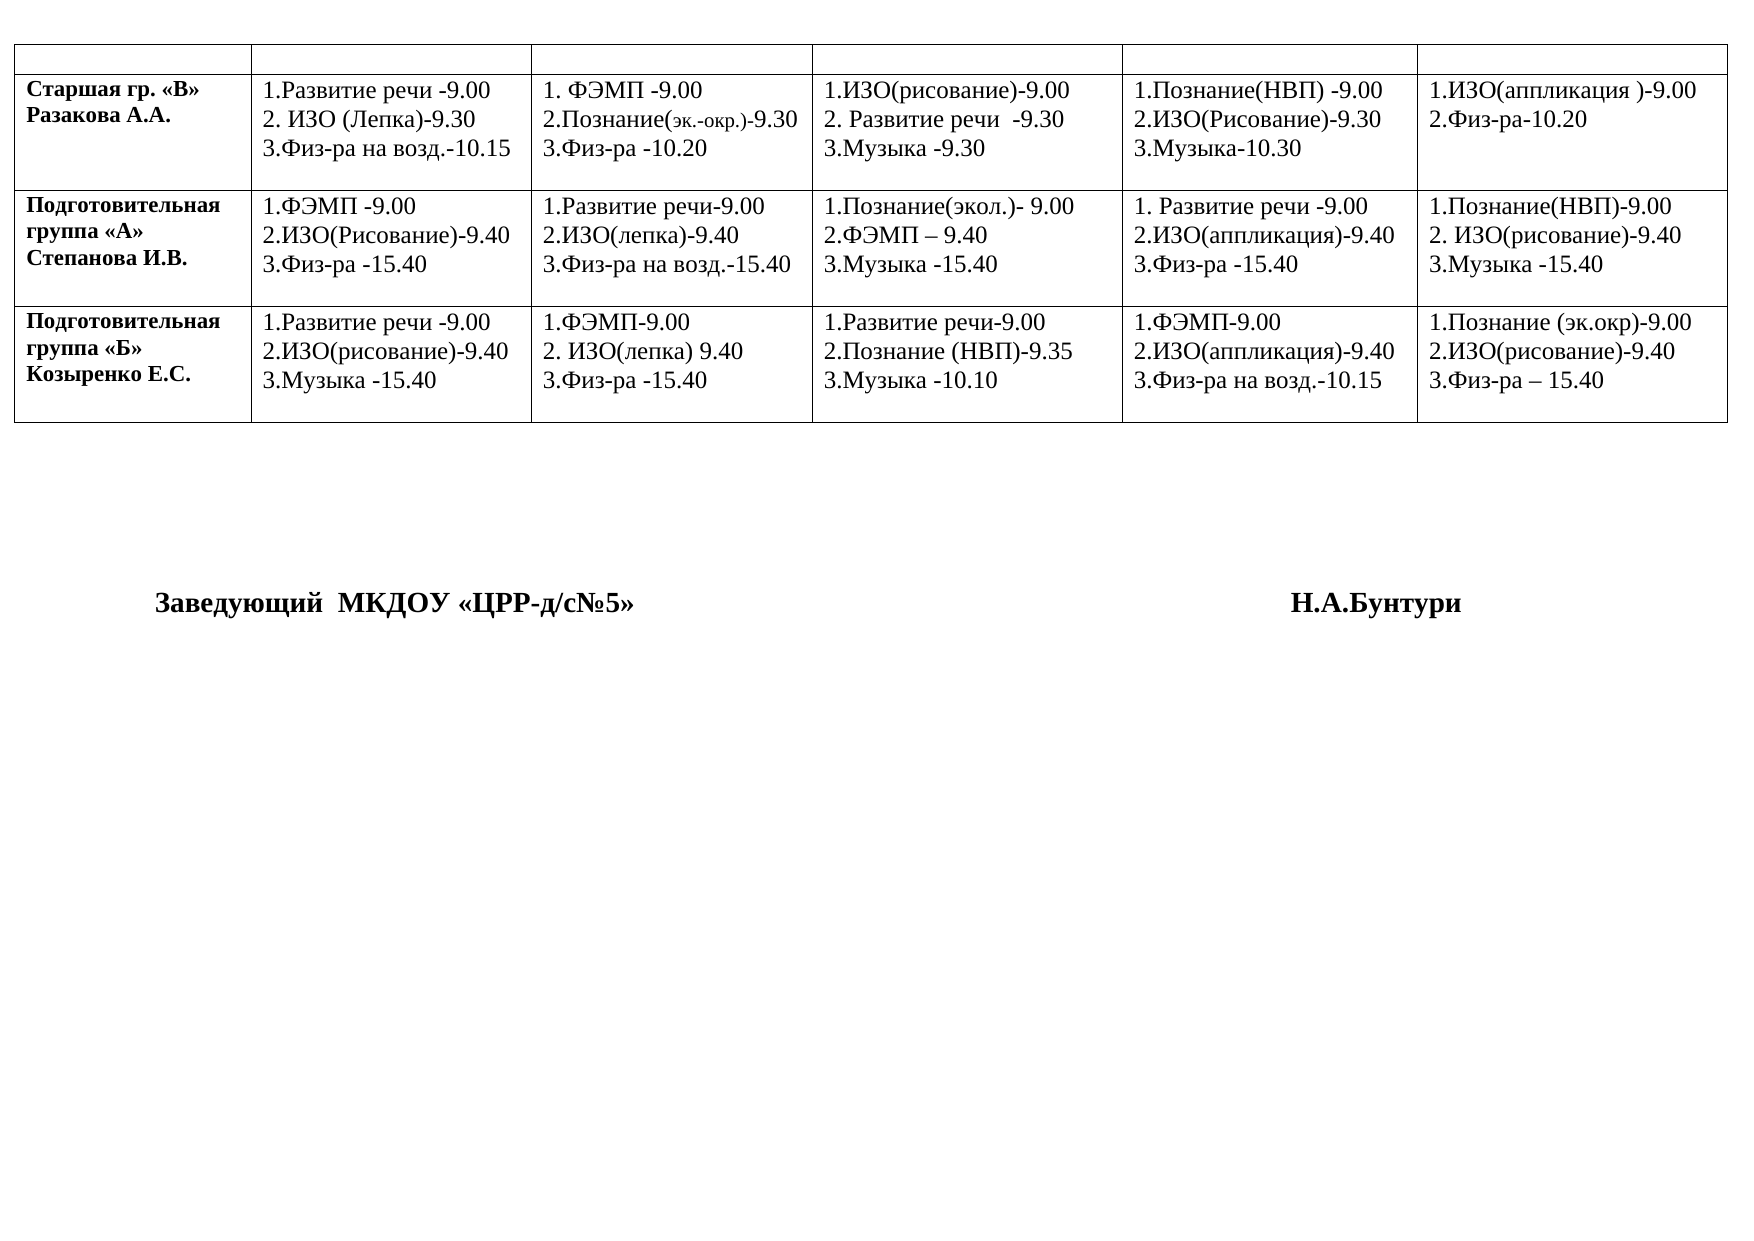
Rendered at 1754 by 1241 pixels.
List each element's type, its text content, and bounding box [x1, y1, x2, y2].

table_cell 1. ФЭМП -9.00 2.Познание(эк.-окр.)-9.30 3.Физ-ра -10.20 [532, 75, 812, 190]
table_cell 1.Познание(НВП) -9.00 2.ИЗО(Рисование)-9.30 3.Музыка-10.30 [1123, 75, 1417, 190]
table_cell 1.ИЗО(рисование)-9.00 2. Развитие речи -9.30 3.Музыка -9.30 [813, 75, 1122, 190]
text Заведующий МКДОУ «ЦРР-д/с№5» Н.А.Бунтури [118, 585, 1636, 618]
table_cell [1123, 45, 1417, 74]
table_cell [532, 45, 812, 74]
table_cell 1. Развитие речи -9.00 2.ИЗО(аппликация)-9.40 3.Физ-ра -15.40 [1123, 191, 1417, 306]
table_cell Подготовительная группа «А» Степанова И.В. [15, 191, 251, 306]
table_cell 1.Развитие речи-9.00 2.Познание (НВП)-9.35 3.Музыка -10.10 [813, 307, 1122, 422]
table_cell 1.ФЭМП-9.00 2. ИЗО(лепка) 9.40 3.Физ-ра -15.40 [532, 307, 812, 422]
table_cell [15, 45, 251, 74]
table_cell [1418, 45, 1727, 74]
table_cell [813, 45, 1122, 74]
table_cell 1.Развитие речи -9.00 2. ИЗО (Лепка)-9.30 3.Физ-ра на возд.-10.15 [252, 75, 531, 190]
table_cell Подготовительная группа «Б» Козыренко Е.С. [15, 307, 251, 422]
table_cell 1.Развитие речи-9.00 2.ИЗО(лепка)-9.40 3.Физ-ра на возд.-15.40 [532, 191, 812, 306]
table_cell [252, 45, 531, 74]
table_cell 1.Познание(экол.)- 9.00 2.ФЭМП – 9.40 3.Музыка -15.40 [813, 191, 1122, 306]
table_cell 1.Познание (эк.окр)-9.00 2.ИЗО(рисование)-9.40 3.Физ-ра – 15.40 [1418, 307, 1727, 422]
table_cell 1.ФЭМП-9.00 2.ИЗО(аппликация)-9.40 3.Физ-ра на возд.-10.15 [1123, 307, 1417, 422]
table_cell 1.ФЭМП -9.00 2.ИЗО(Рисование)-9.40 3.Физ-ра -15.40 [252, 191, 531, 306]
table_cell 1.ИЗО(аппликация )-9.00 2.Физ-ра-10.20 [1418, 75, 1727, 190]
table_cell Старшая гр. «В» Разакова А.А. [15, 75, 251, 190]
table_cell 1.Развитие речи -9.00 2.ИЗО(рисование)-9.40 3.Музыка -15.40 [252, 307, 531, 422]
table_cell 1.Познание(НВП)-9.00 2. ИЗО(рисование)-9.40 3.Музыка -15.40 [1418, 191, 1727, 306]
